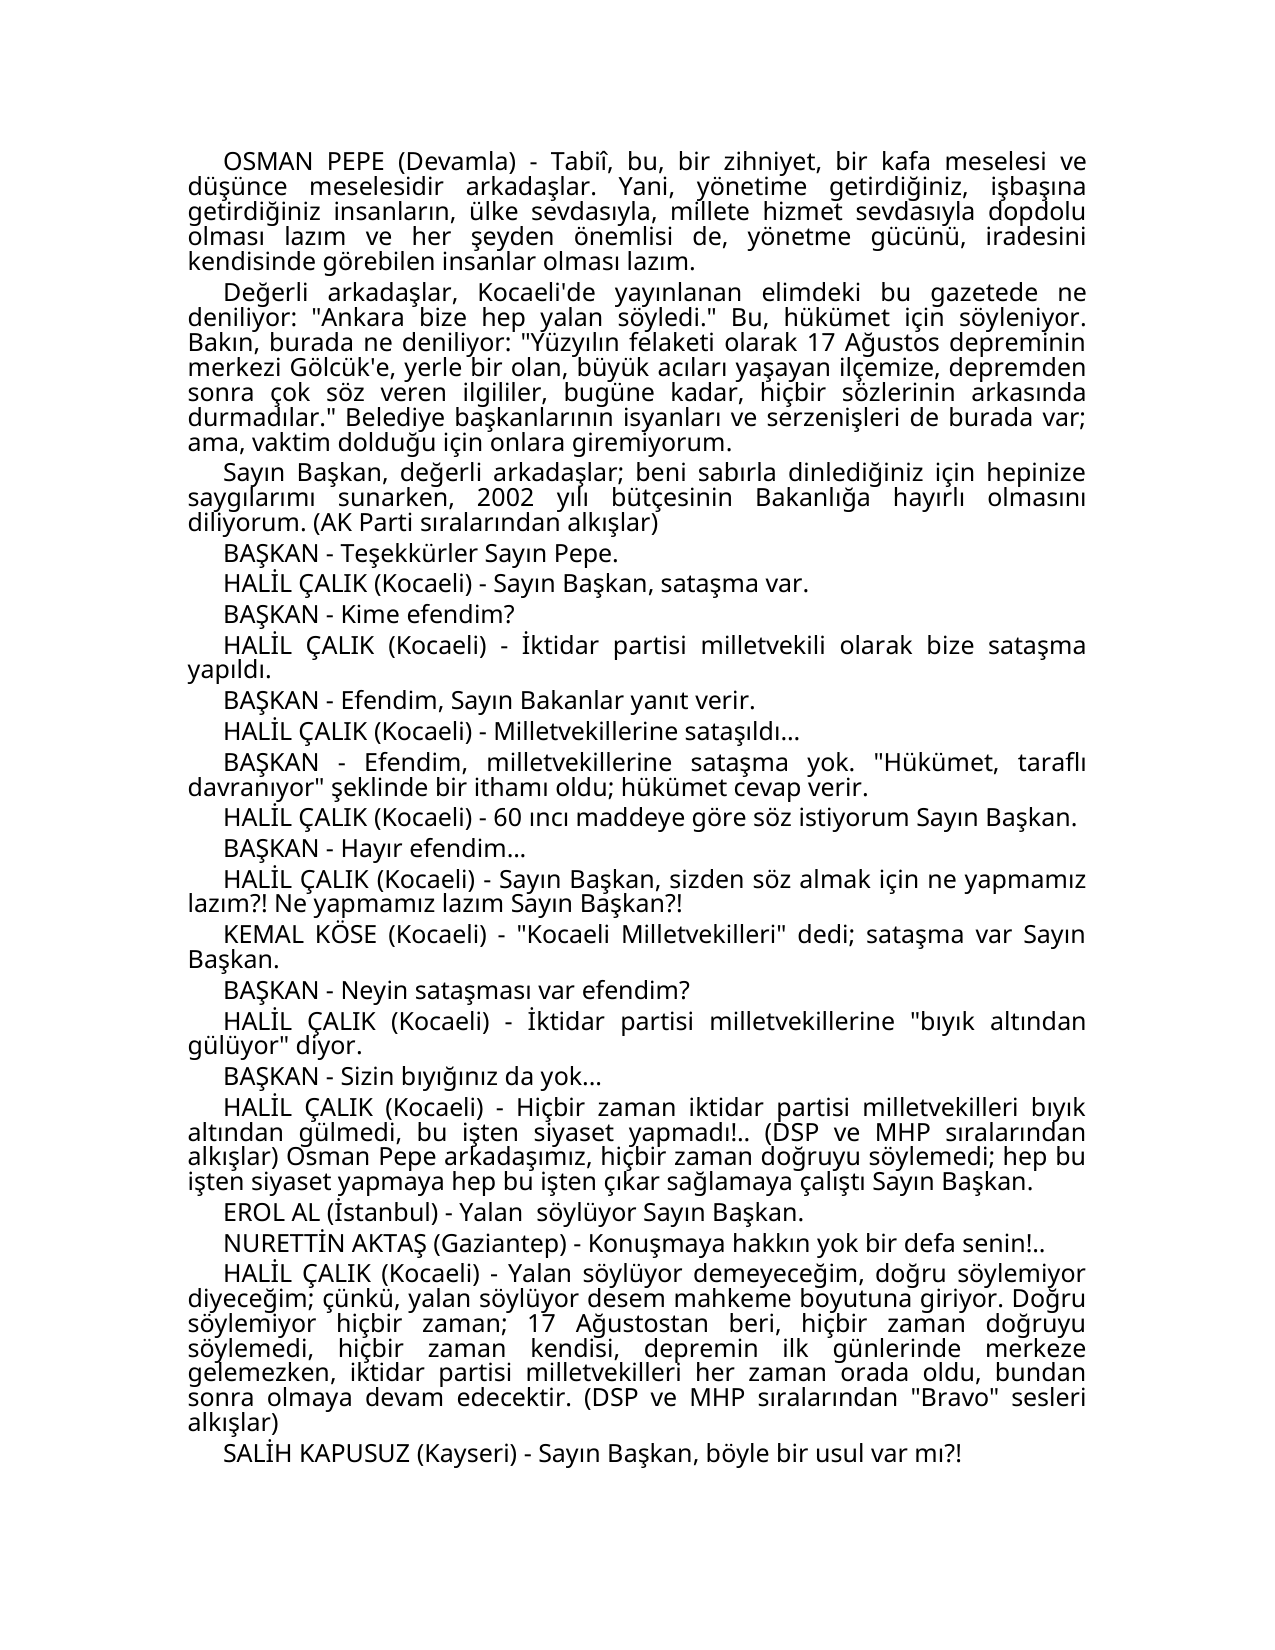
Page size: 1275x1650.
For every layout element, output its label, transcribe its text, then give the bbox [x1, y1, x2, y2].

text HALİL ÇALIK (Kocaeli) - Hiçbir zaman iktidar partisi milletvekilleri bıyık altından gülmedi, bu işten siyaset yapmadı!.. (DSP ve MHP sıralarından alkışlar) Osman Pepe arkadaşımız, hiçbir zaman doğruyu söylemedi; hep bu işten siyaset yapmaya hep bu işten çıkar sağlamaya çalıştı Sayın Başkan. [187, 1096, 1087, 1196]
text HALİL ÇALIK (Kocaeli) - İktidar partisi milletvekili olarak bize sataşma yapıldı. [187, 634, 1087, 684]
text HALİL ÇALIK (Kocaeli) - 60 ıncı maddeye göre söz istiyorum Sayın Başkan. [187, 807, 1087, 832]
text HALİL ÇALIK (Kocaeli) - Yalan söylüyor demeyeceğim, doğru söylemiyor diyeceğim; çünkü, yalan söylüyor desem mahkeme boyutuna giriyor. Doğru söylemiyor hiçbir zaman; 17 Ağustostan beri, hiçbir zaman doğruyu söylemedi, hiçbir zaman kendisi, depremin ilk günlerinde merkeze gelemezken, iktidar partisi milletvekilleri her zaman orada oldu, bundan sonra olmaya devam edecektir. (DSP ve MHP sıralarından "Bravo" sesleri alkışlar) [187, 1263, 1087, 1436]
text SALİH KAPUSUZ (Kayseri) - Sayın Başkan, böyle bir usul var mı?! [187, 1442, 1087, 1467]
text BAŞKAN - Efendim, milletvekillerine sataşma yok. "Hükümet, taraflı davranıyor" şeklinde bir ithamı oldu; hükümet cevap verir. [187, 751, 1087, 801]
text BAŞKAN - Sizin bıyığınız da yok... [187, 1066, 1087, 1090]
text HALİL ÇALIK (Kocaeli) - Sayın Başkan, sizden söz almak için ne yapmamız lazım?! Ne yapmamız lazım Sayın Başkan?! [187, 868, 1087, 918]
text KEMAL KÖSE (Kocaeli) - "Kocaeli Milletvekilleri" dedi; sataşma var Sayın Başkan. [187, 924, 1087, 973]
text HALİL ÇALIK (Kocaeli) - İktidar partisi milletvekillerine "bıyık altından gülüyor" diyor. [187, 1010, 1087, 1060]
text Sayın Başkan, değerli arkadaşlar; beni sabırla dinlediğiniz için hepinize saygılarımı sunarken, 2002 yılı bütçesinin Bakanlığa hayırlı olmasını diliyorum. (AK Parti sıralarından alkışlar) [187, 462, 1087, 536]
text HALİL ÇALIK (Kocaeli) - Sayın Başkan, sataşma var. [187, 573, 1087, 598]
text HALİL ÇALIK (Kocaeli) - Milletvekillerine sataşıldı... [187, 721, 1087, 745]
text OSMAN PEPE (Devamla) - Tabiî, bu, bir zihniyet, bir kafa meselesi ve düşünce meselesidir arkadaşlar. Yani, yönetime getirdiğiniz, işbaşına getirdiğiniz insanların, ülke sevdasıyla, millete hizmet sevdasıyla dopdolu olması lazım ve her şeyden önemlisi de, yönetme gücünü, iradesini kendisinde görebilen insanlar olması lazım. [187, 150, 1087, 275]
text BAŞKAN - Teşekkürler Sayın Pepe. [187, 542, 1087, 567]
text Değerli arkadaşlar, Kocaeli'de yayınlanan elimdeki bu gazetede ne deniliyor: "Ankara bize hep yalan söyledi." Bu, hükümet için söyleniyor. Bakın, burada ne deniliyor: "Yüzyılın felaketi olarak 17 Ağustos depreminin merkezi Gölcük'e, yerle bir olan, büyük acıları yaşayan ilçemize, depremden sonra çok söz veren ilgililer, bugüne kadar, hiçbir sözlerinin arkasında durmadılar." Belediye başkanlarının isyanları ve serzenişleri de burada var; ama, vaktim dolduğu için onlara giremiyorum. [187, 281, 1087, 456]
text EROL AL (İstanbul) - Yalan söylüyor Sayın Başkan. [187, 1201, 1087, 1226]
text BAŞKAN - Kime efendim? [187, 604, 1087, 628]
text BAŞKAN - Neyin sataşması var efendim? [187, 979, 1087, 1004]
text BAŞKAN - Efendim, Sayın Bakanlar yanıt verir. [187, 690, 1087, 715]
text BAŞKAN - Hayır efendim... [187, 838, 1087, 862]
text NURETTİN AKTAŞ (Gaziantep) - Konuşmaya hakkın yok bir defa senin!.. [187, 1232, 1087, 1257]
